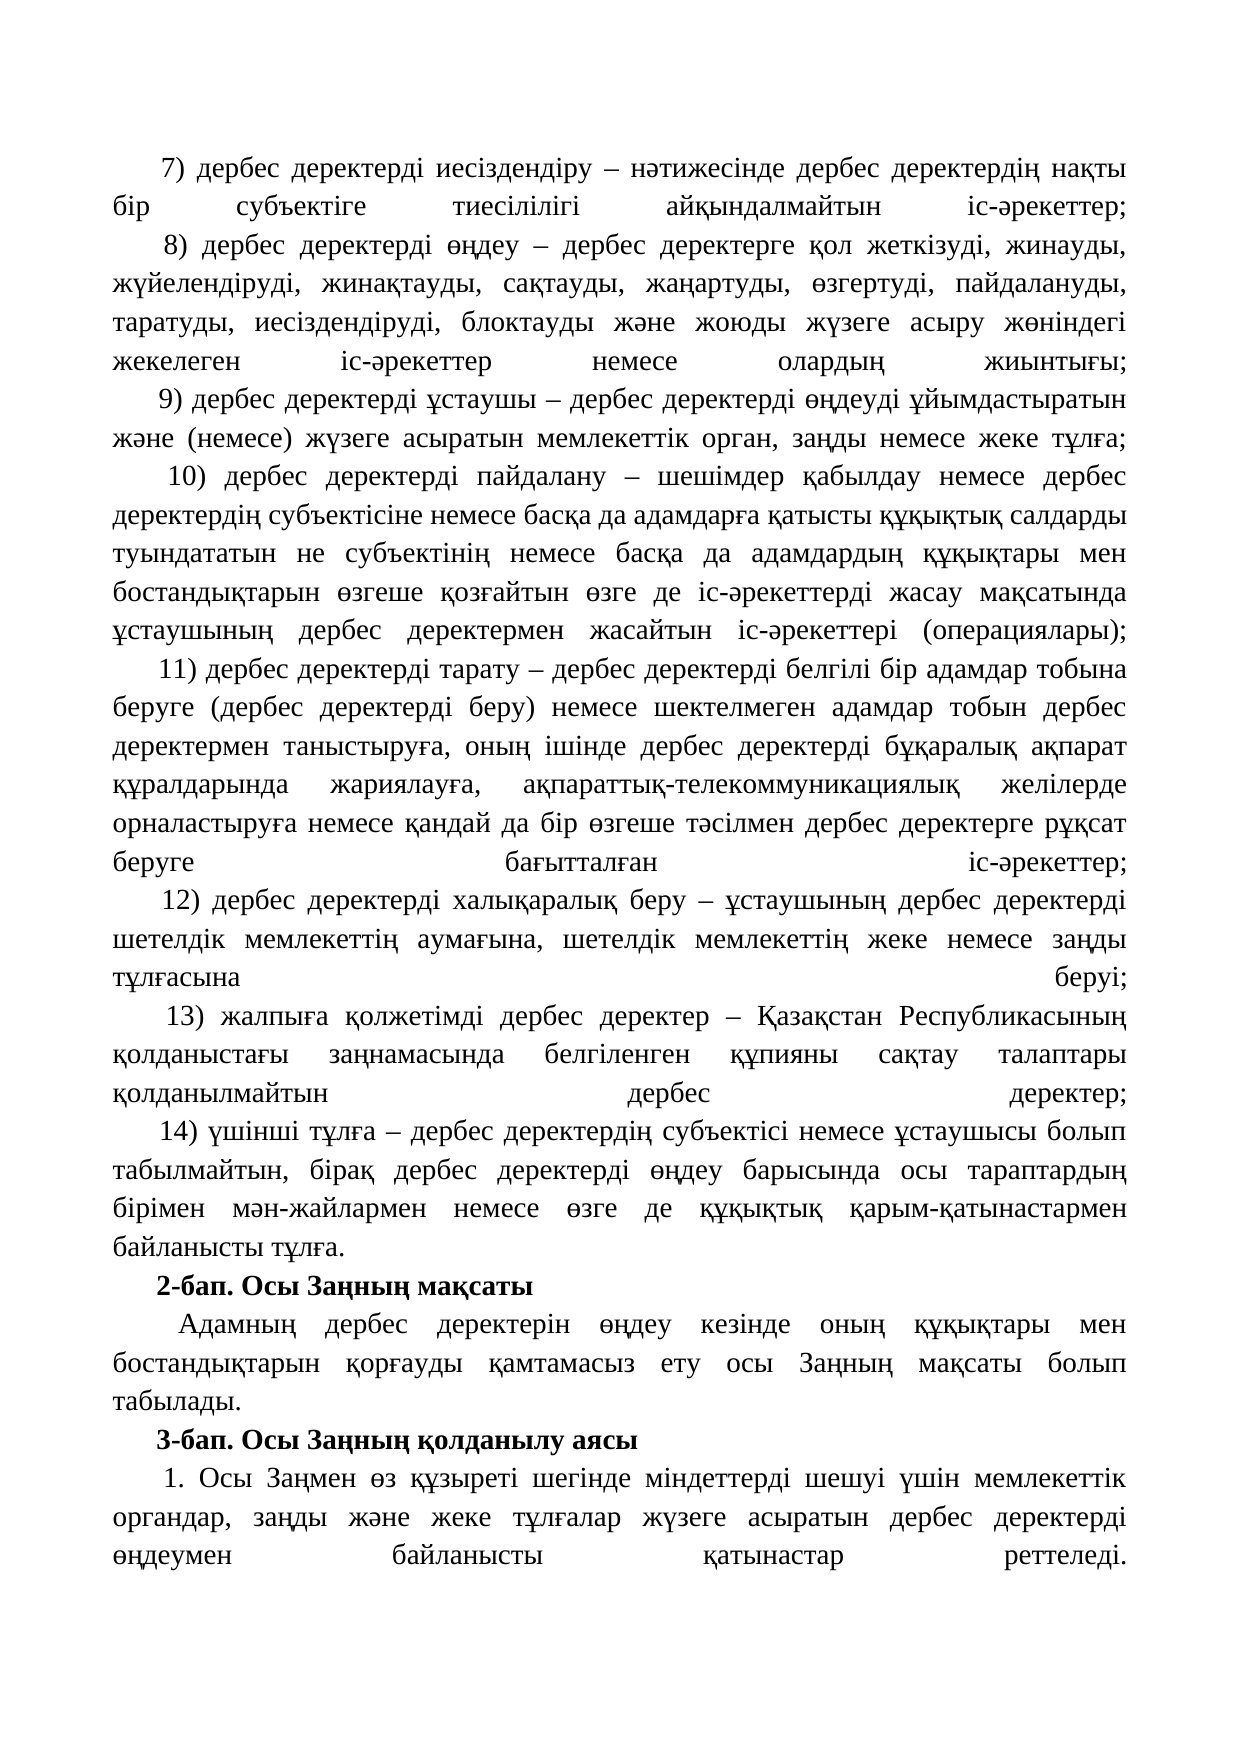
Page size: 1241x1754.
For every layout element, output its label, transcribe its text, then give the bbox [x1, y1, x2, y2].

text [112, 1460, 1128, 1571]
text 2-бап. Осы Заңның мақсаты [112, 1268, 1128, 1301]
text 3-бап. Осы Заңның қолданылу аясы [112, 1422, 1128, 1455]
text Адамның дербес деректерін өңдеу кезінде оның құқықтары мен бостандықтарын қорғауды қамтамасыз ету осы Заңның мақсаты болып табылады. [112, 1306, 1128, 1417]
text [112, 150, 1128, 1263]
